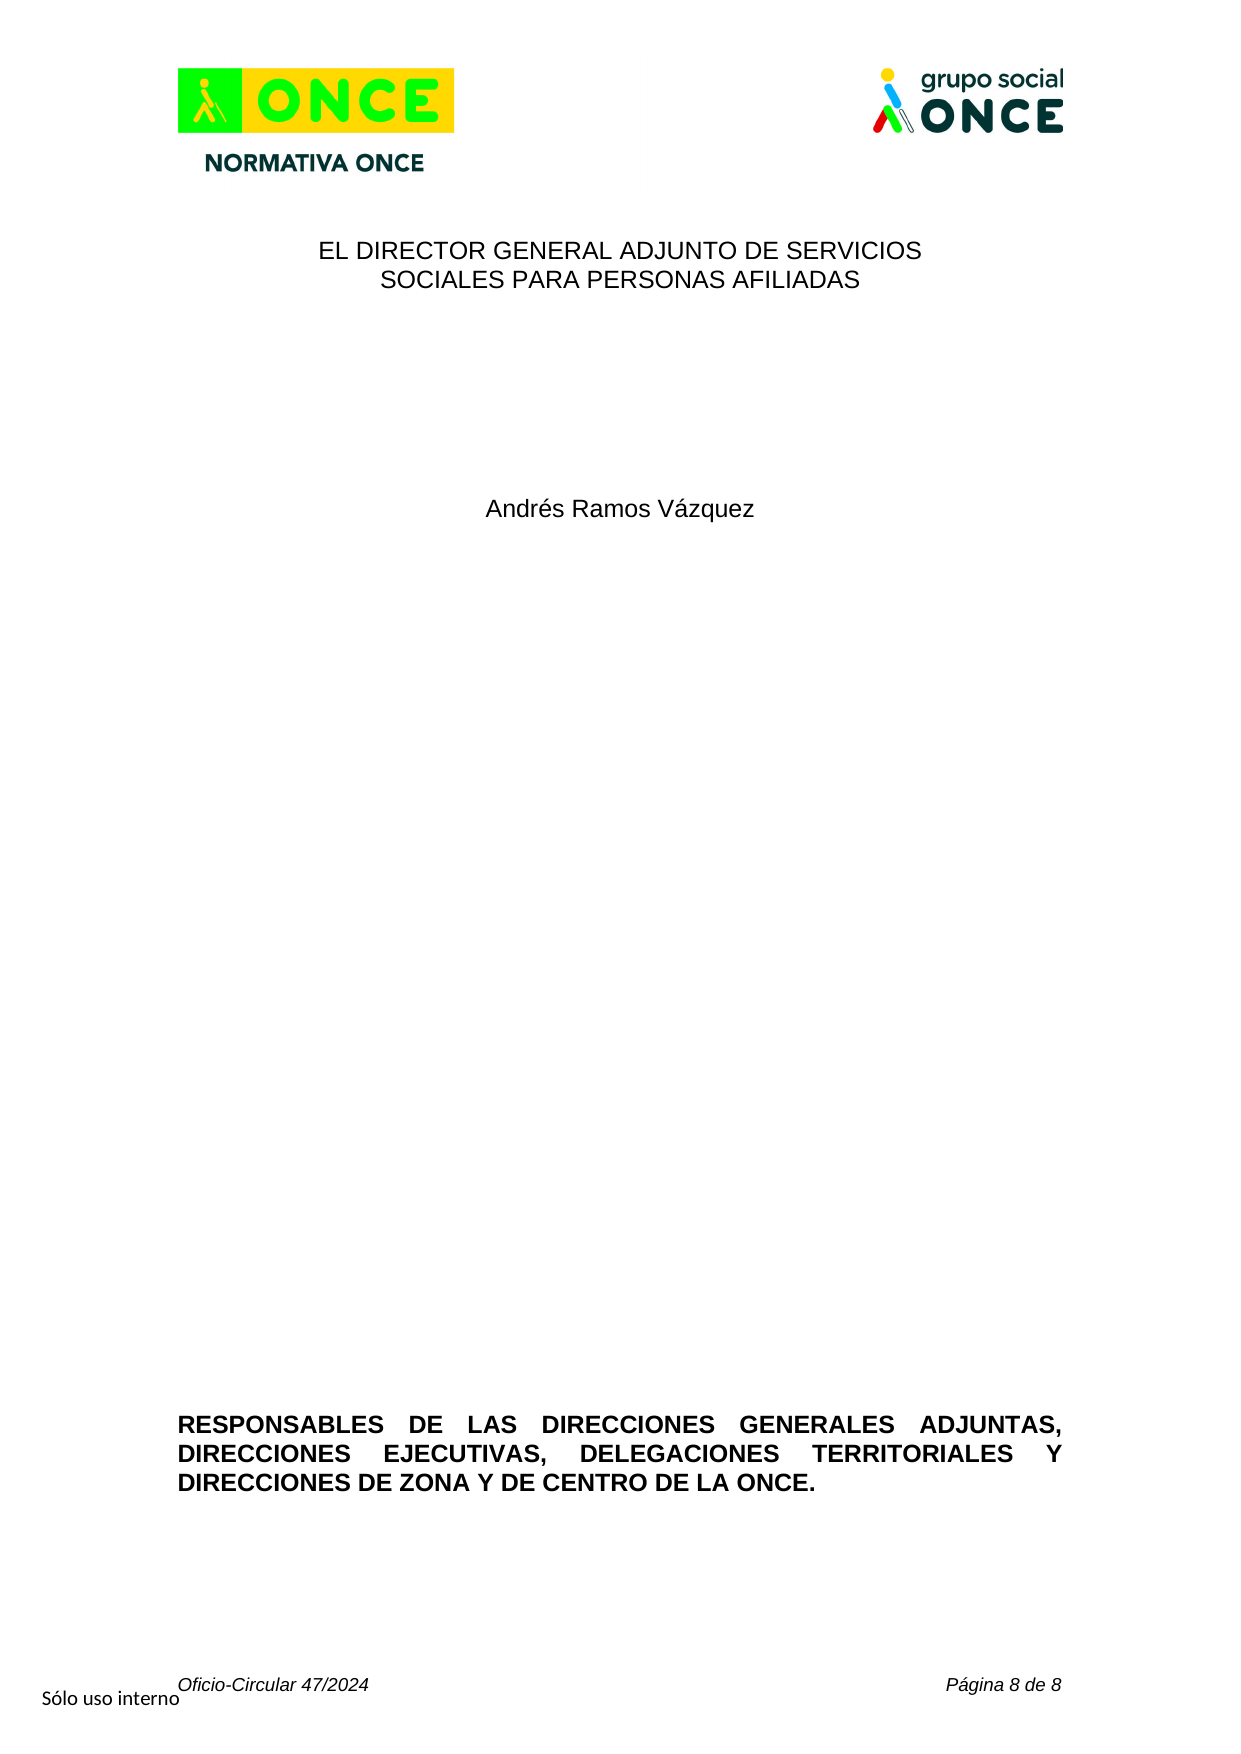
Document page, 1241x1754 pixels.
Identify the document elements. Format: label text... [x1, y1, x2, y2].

text EL DIRECTOR GENERAL ADJUNTO DE SERVICIOS [177, 236, 1063, 265]
text RESPONSABLES DE LAS DIRECCIONES GENERALES ADJUNTAS, DIRECCIONES EJECUTIVAS, DELEGACIONES TERRITORIALES Y DIRECCIONES DE ZONA Y DE CENTRO DE LA ONCE. [177, 1410, 1063, 1496]
picture [177, 59, 1063, 193]
text Andrés Ramos Vázquez [177, 494, 1063, 522]
text SOCIALES PARA PERSONAS AFILIADAS [177, 265, 1063, 294]
